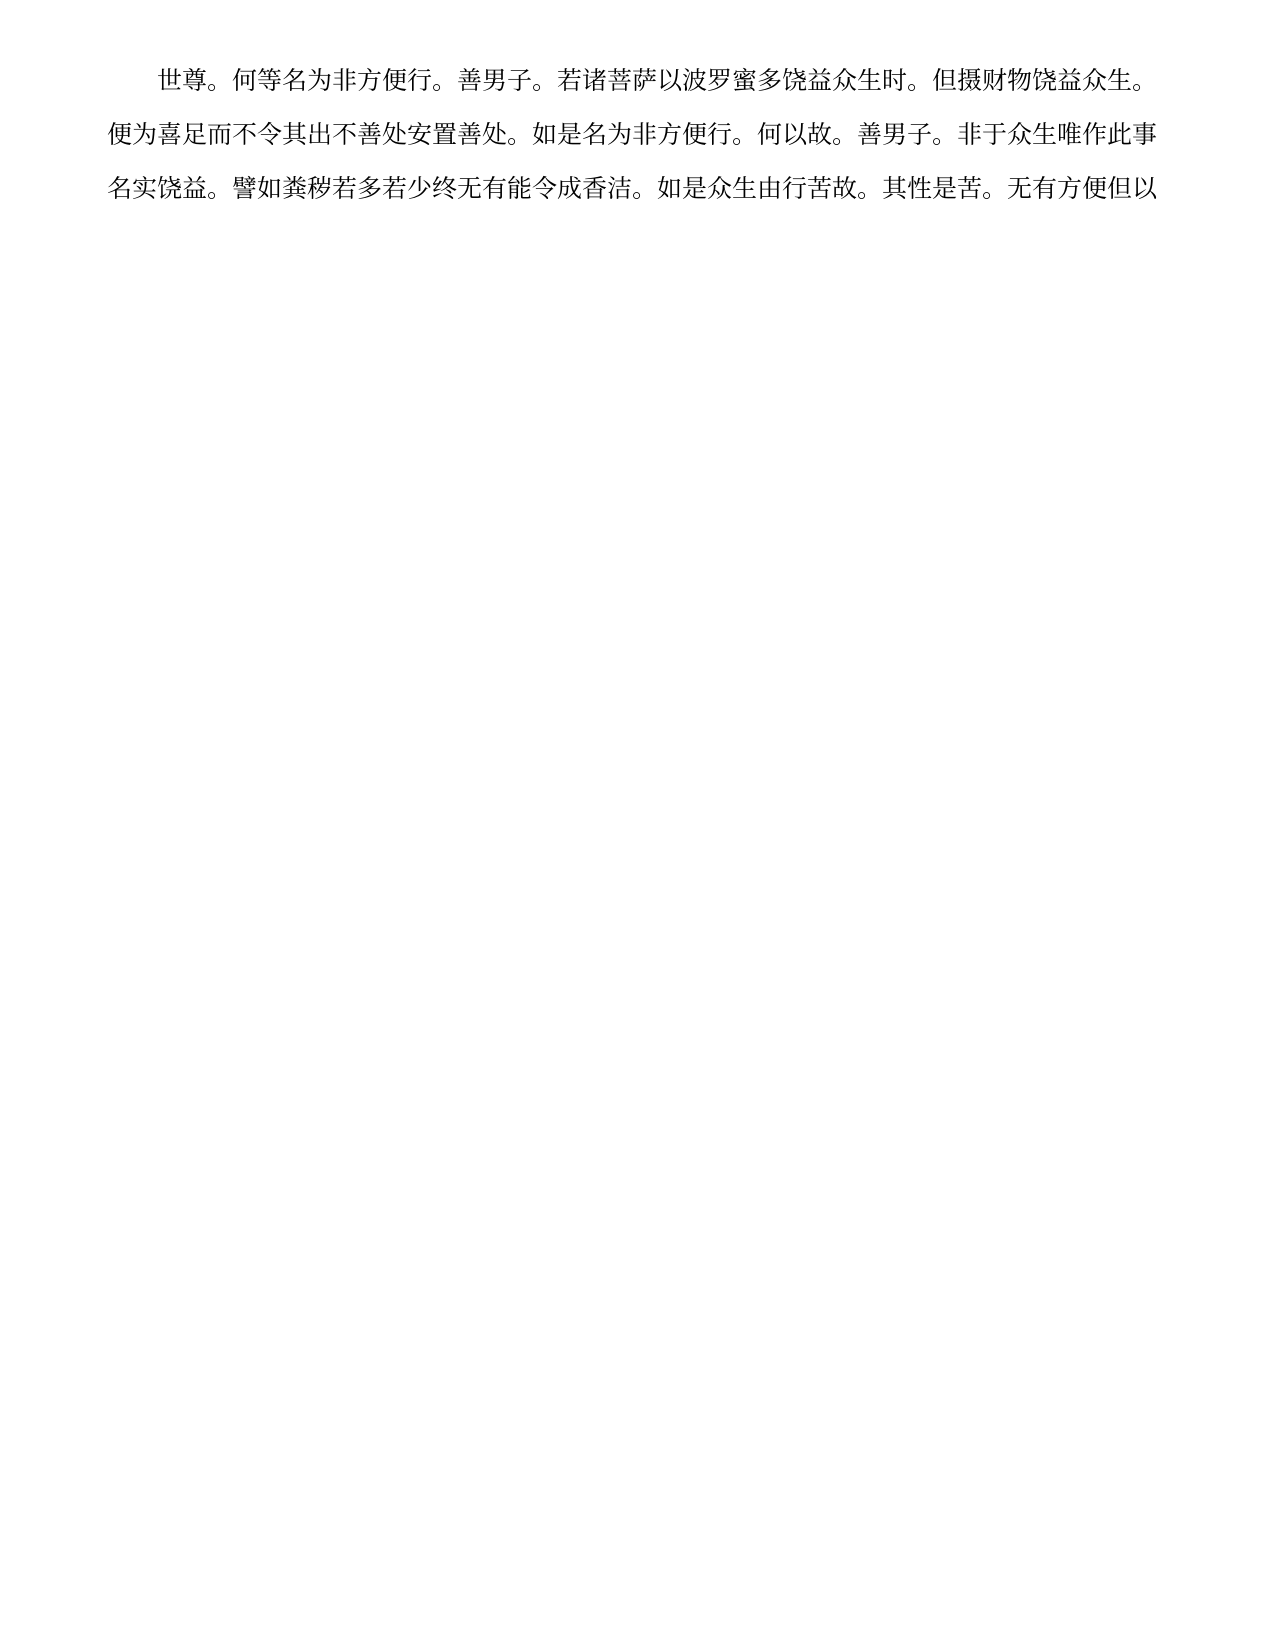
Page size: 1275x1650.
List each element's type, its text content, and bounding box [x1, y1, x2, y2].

text 世尊。何等名为非方便行。善男子。若诸菩萨以波罗蜜多饶益众生时。但摄财物饶益众生。便为喜足而不令其出不善处安置善处。如是名为非方便行。何以故。善男子。非于众生唯作此事名实饶益。譬如粪秽若多若少终无有能令成香洁。如是众生由行苦故。其性是苦。无有方便但以 [107, 60, 1159, 205]
